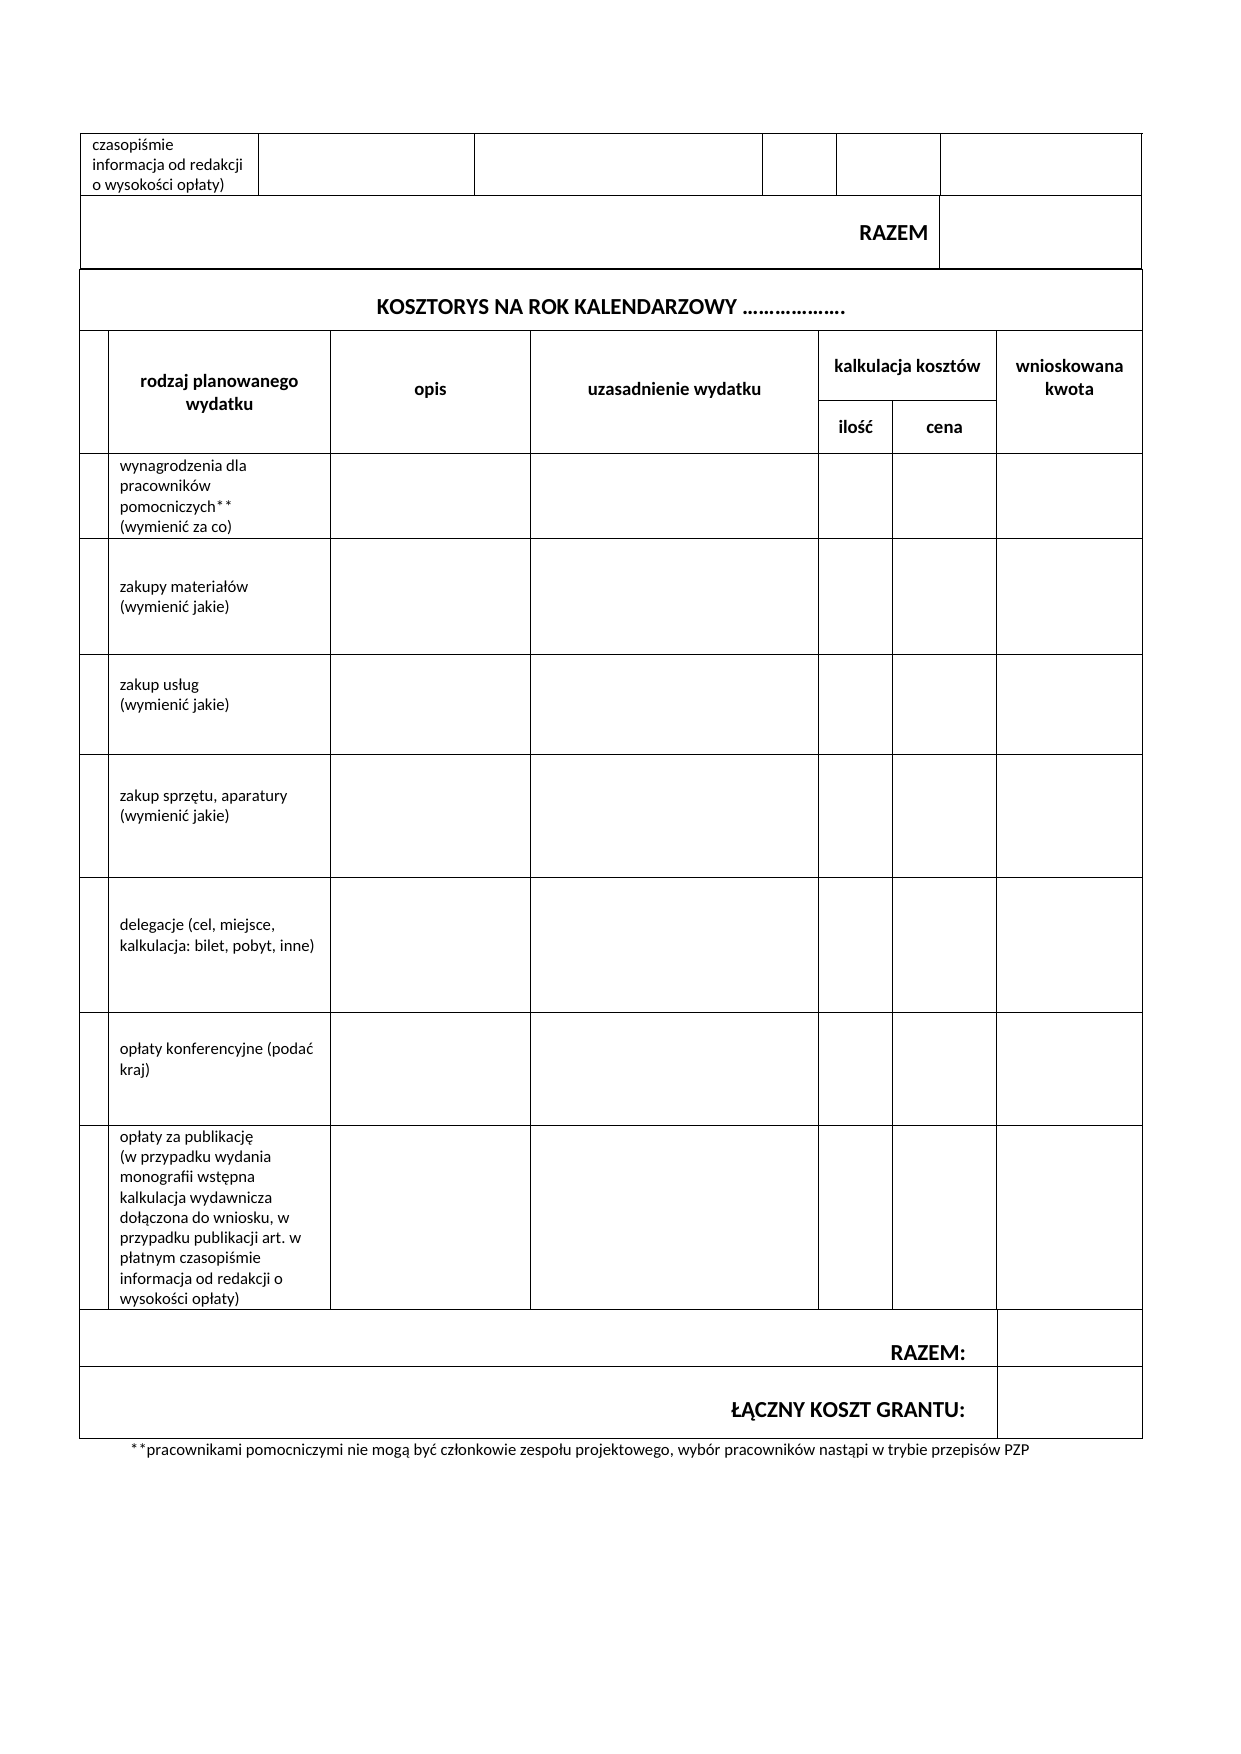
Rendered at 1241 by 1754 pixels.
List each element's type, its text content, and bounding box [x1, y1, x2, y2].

table_cell [331, 755, 530, 877]
table_cell [997, 755, 1142, 877]
table_cell ilość [819, 401, 892, 453]
table_cell [331, 454, 530, 538]
table_cell [997, 1013, 1142, 1125]
table_cell ŁĄCZNY KOSZT GRANTU: [80, 1367, 997, 1438]
table_cell [997, 878, 1142, 1012]
table_cell [819, 1013, 892, 1125]
table_cell [531, 655, 818, 754]
table_cell opis [331, 331, 530, 453]
table_cell [80, 878, 108, 1012]
table_cell [893, 878, 996, 1012]
table_cell [331, 878, 530, 1012]
table_cell [997, 454, 1142, 538]
table_cell [893, 1013, 996, 1125]
table_cell opłaty konferencyjne (podać kraj) [109, 1013, 330, 1125]
table_cell zakup usług (wymienić jakie) [109, 655, 330, 754]
table_cell wynagrodzenia dla pracowników pomocniczych** (wymienić za co) [109, 454, 330, 538]
table_cell cena [893, 401, 996, 453]
table_cell [819, 1126, 892, 1309]
table_cell [80, 1126, 108, 1309]
table_cell [531, 755, 818, 877]
table_cell [997, 400, 1142, 453]
table_cell [531, 454, 818, 538]
table_cell delegacje (cel, miejsce, kalkulacja: bilet, pobyt, inne) [109, 878, 330, 1012]
table_cell [997, 655, 1142, 754]
table_cell zakupy materiałów (wymienić jakie) [109, 539, 330, 654]
table_cell [80, 331, 108, 453]
table_cell opłaty za publikację (w przypadku wydania monografii wstępna kalkulacja wydawnicza dołączona do wniosku, w przypadku publikacji art. w płatnym czasopiśmie informacja od redakcji o wysokości opłaty) [109, 1126, 330, 1309]
table_cell wnioskowana kwota [997, 331, 1142, 400]
list **pracownikami pomocniczymi nie mogą być członkowie zespołu projektowego, wybór pracowników nastąpi w trybie przepisów PZP [130, 1439, 1093, 1460]
table_cell [819, 539, 892, 654]
table_cell [80, 655, 108, 754]
table_cell kalkulacja kosztów [819, 331, 996, 400]
table_cell [80, 1013, 108, 1125]
table_cell zakup sprzętu, aparatury (wymienić jakie) [109, 755, 330, 877]
table_cell [531, 1126, 818, 1309]
table_cell rodzaj planowanego wydatku [109, 331, 330, 453]
table_cell [819, 655, 892, 754]
table_cell [998, 1367, 1142, 1438]
table_cell [893, 454, 996, 538]
table_cell KOSZTORYS NA ROK KALENDARZOWY ………………. [80, 270, 1142, 330]
table_cell [331, 539, 530, 654]
table_cell [893, 1126, 996, 1309]
table_cell [997, 539, 1142, 654]
table_cell [331, 1013, 530, 1125]
table_cell [331, 1126, 530, 1309]
table_cell [893, 539, 996, 654]
table_cell [531, 1013, 818, 1125]
table_cell RAZEM: [80, 1310, 997, 1366]
table_cell [80, 539, 108, 654]
table_cell [819, 755, 892, 877]
table_cell uzasadnienie wydatku [531, 331, 818, 453]
table_cell [531, 539, 818, 654]
table_cell [531, 878, 818, 1012]
table_cell [80, 755, 108, 877]
table_cell [819, 454, 892, 538]
table_cell [997, 1126, 1142, 1309]
table_cell [80, 454, 108, 538]
table_cell [893, 655, 996, 754]
table_cell [893, 755, 996, 877]
table_cell [331, 655, 530, 754]
table_cell [998, 1310, 1142, 1366]
table_cell [819, 878, 892, 1012]
